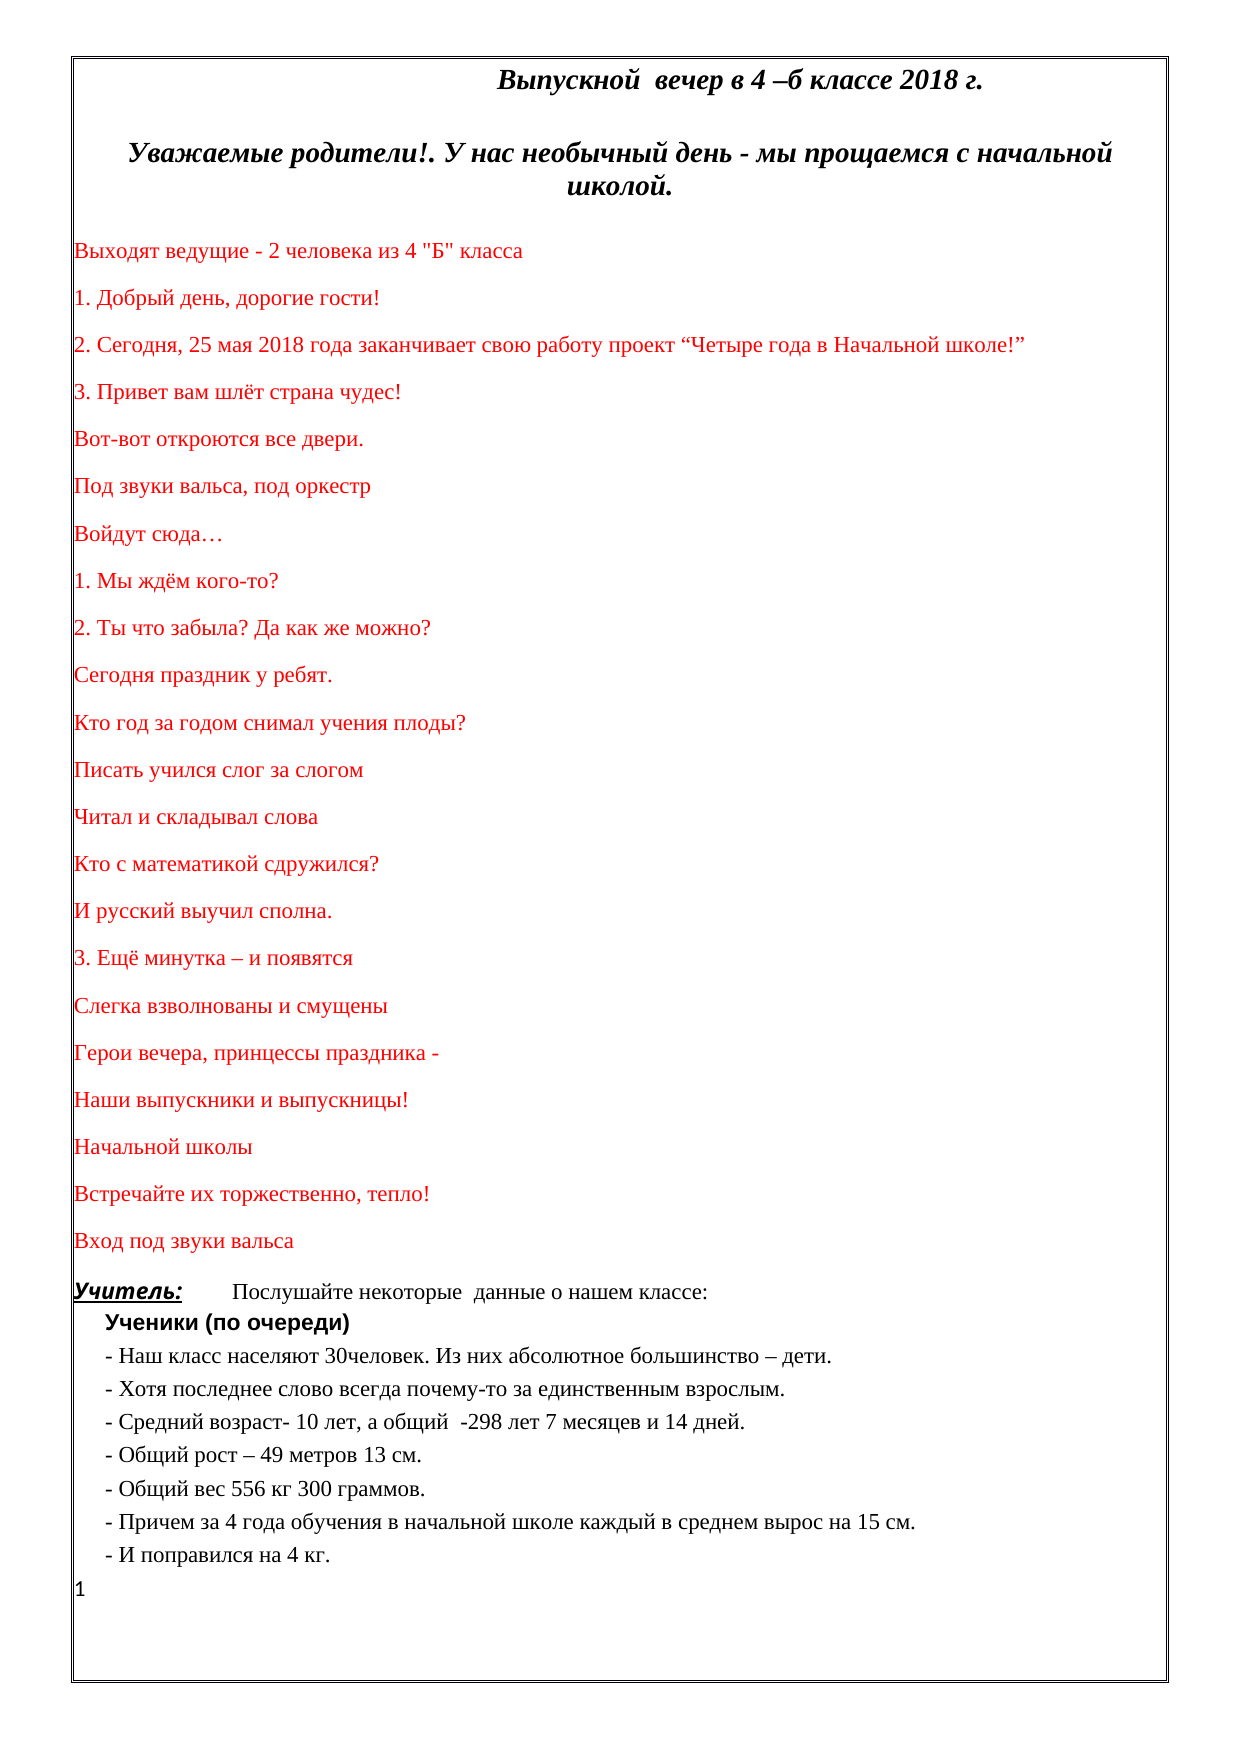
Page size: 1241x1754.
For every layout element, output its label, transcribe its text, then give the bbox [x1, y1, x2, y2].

text Наши выпускники и выпускницы! [74, 1086, 1166, 1112]
text Начальной школы [74, 1133, 1166, 1159]
text 3. Привет вам шлёт страна чудес! [74, 378, 1166, 404]
text Учитель: Послушайте некоторые данные о нашем классе: [74, 1275, 1166, 1306]
text - И поправился на 4 кг. [74, 1541, 1166, 1567]
text Уважаемые родители!. У нас необычный день - мы прощаемся с начальной школой. [74, 135, 1166, 202]
text 2. Ты что забыла? Да как же можно? [74, 614, 1166, 641]
text 1. Добрый день, дорогие гости! [74, 284, 1166, 310]
text Вход под звуки вальса [74, 1228, 1166, 1254]
text 1. Мы ждём кого-то? [74, 567, 1166, 593]
text Ученики (по очереди) [74, 1309, 1166, 1335]
text Под звуки вальса, под оркестр [74, 473, 1166, 499]
text Вот-вот откроются все двери. [74, 425, 1166, 452]
text - Средний возраст- 10 лет, а общий -298 лет 7 месяцев и 14 дней. [74, 1408, 1166, 1435]
text - Общий рост – 49 метров 13 см. [74, 1441, 1166, 1468]
text Кто с математикой сдружился? [74, 850, 1166, 876]
text Герои вечера, принцессы праздника - [74, 1039, 1166, 1065]
text Читал и складывал слова [74, 803, 1166, 829]
text Выпускной вечер в 4 –б классе 2018 г. [74, 62, 1166, 96]
text Встречайте их торжественно, тепло! [74, 1180, 1166, 1207]
text Писать учился слог за слогом [74, 756, 1166, 782]
text - Хотя последнее слово всегда почему-то за единственным взрослым. [74, 1375, 1166, 1402]
text Войдут сюда… [74, 520, 1166, 546]
text Кто год за годом снимал учения плоды? [74, 708, 1166, 735]
text 3. Ещё минутка – и появятся [74, 944, 1166, 971]
text - Общий вес 556 кг 300 граммов. [74, 1474, 1166, 1501]
text И русский выучил сполна. [74, 897, 1166, 924]
text - Причем за 4 года обучения в начальной школе каждый в среднем вырос на 15 см. [74, 1508, 1166, 1534]
text 2. Сегодня, 25 мая 2018 года заканчивает свою работу проект “Четыре года в Начальной школе!” [74, 331, 1166, 357]
text Сегодня праздник у ребят. [74, 661, 1166, 688]
text Выходят ведущие - 2 человека из 4 "Б" класса [74, 237, 1166, 263]
text Слегка взволнованы и смущены [74, 992, 1166, 1018]
text - Наш класс населяют 30человек. Из них абсолютное большинство – дети. [74, 1342, 1166, 1368]
